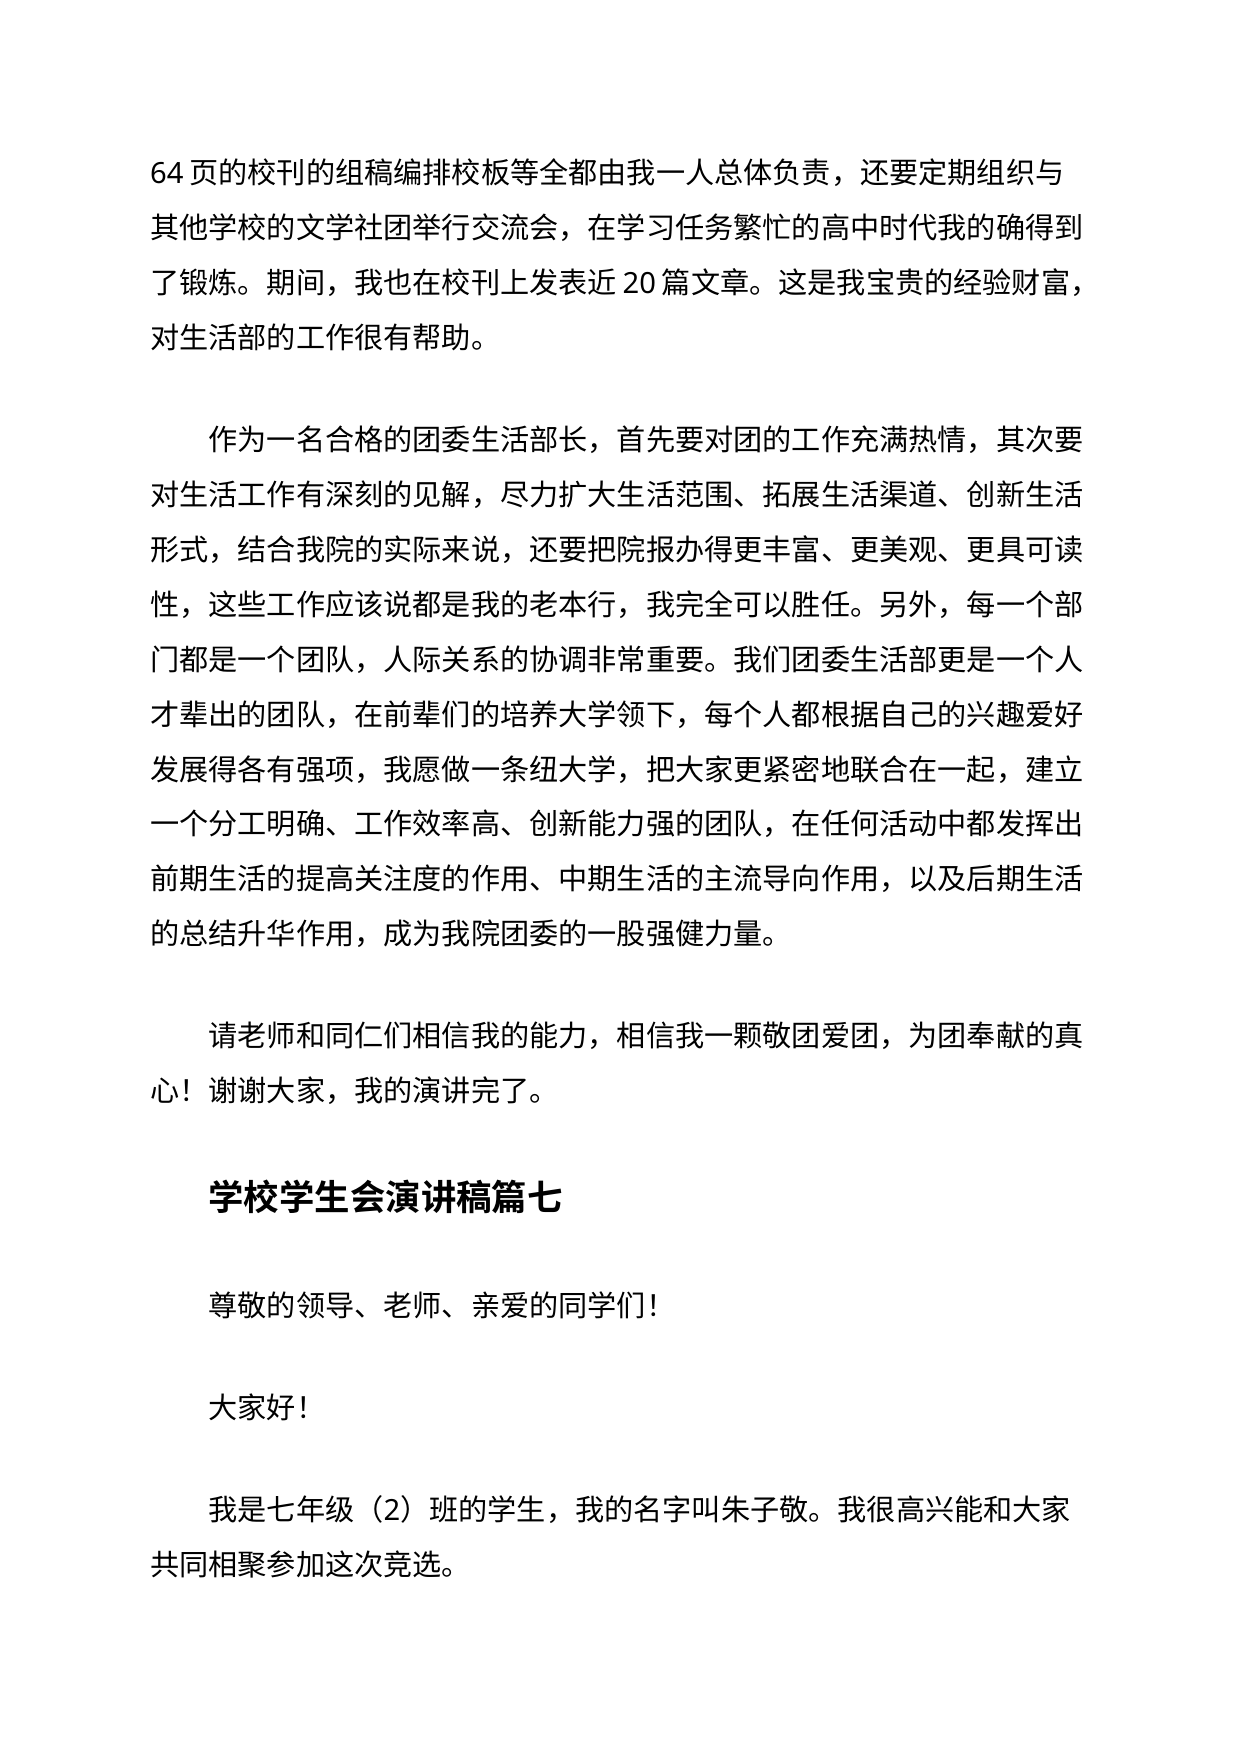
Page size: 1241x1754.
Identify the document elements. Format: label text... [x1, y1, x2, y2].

text 大家好！ [150, 1384, 1090, 1427]
text 作为一名合格的团委生活部长，首先要对团的工作充满热情，其次要对生活工作有深刻的见解，尽力扩大生活范围、拓展生活渠道、创新生活形式，结合我院的实际来说，还要把院报办得更丰富、更美观、更具可读性，这些工作应该说都是我的老本行，我完全可以胜任。另外，每一个部门都是一个团队，人际关系的协调非常重要。我们团委生活部更是一个人才辈出的团队，在前辈们的培养大学领下，每个人都根据自己的兴趣爱好发展得各有强项，我愿做一条纽大学，把大家更紧密地联合在一起，建立一个分工明确、工作效率高、创新能力强的团队，在任何活动中都发挥出前期生活的提高关注度的作用、中期生活的主流导向作用，以及后期生活的总结升华作用，成为我院团委的一股强健力量。 [150, 417, 1090, 953]
text 尊敬的领导、老师、亲爱的同学们！ [150, 1283, 1090, 1325]
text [150, 150, 1090, 357]
text 学校学生会演讲稿篇七 [150, 1169, 1090, 1220]
text 请老师和同仁们相信我的能力，相信我一颗敬团爱团，为团奉献的真心！谢谢大家，我的演讲完了。 [150, 1012, 1090, 1110]
text 我是七年级（2）班的学生，我的名字叫朱子敬。我很高兴能和大家共同相聚参加这次竞选。 [150, 1486, 1090, 1583]
